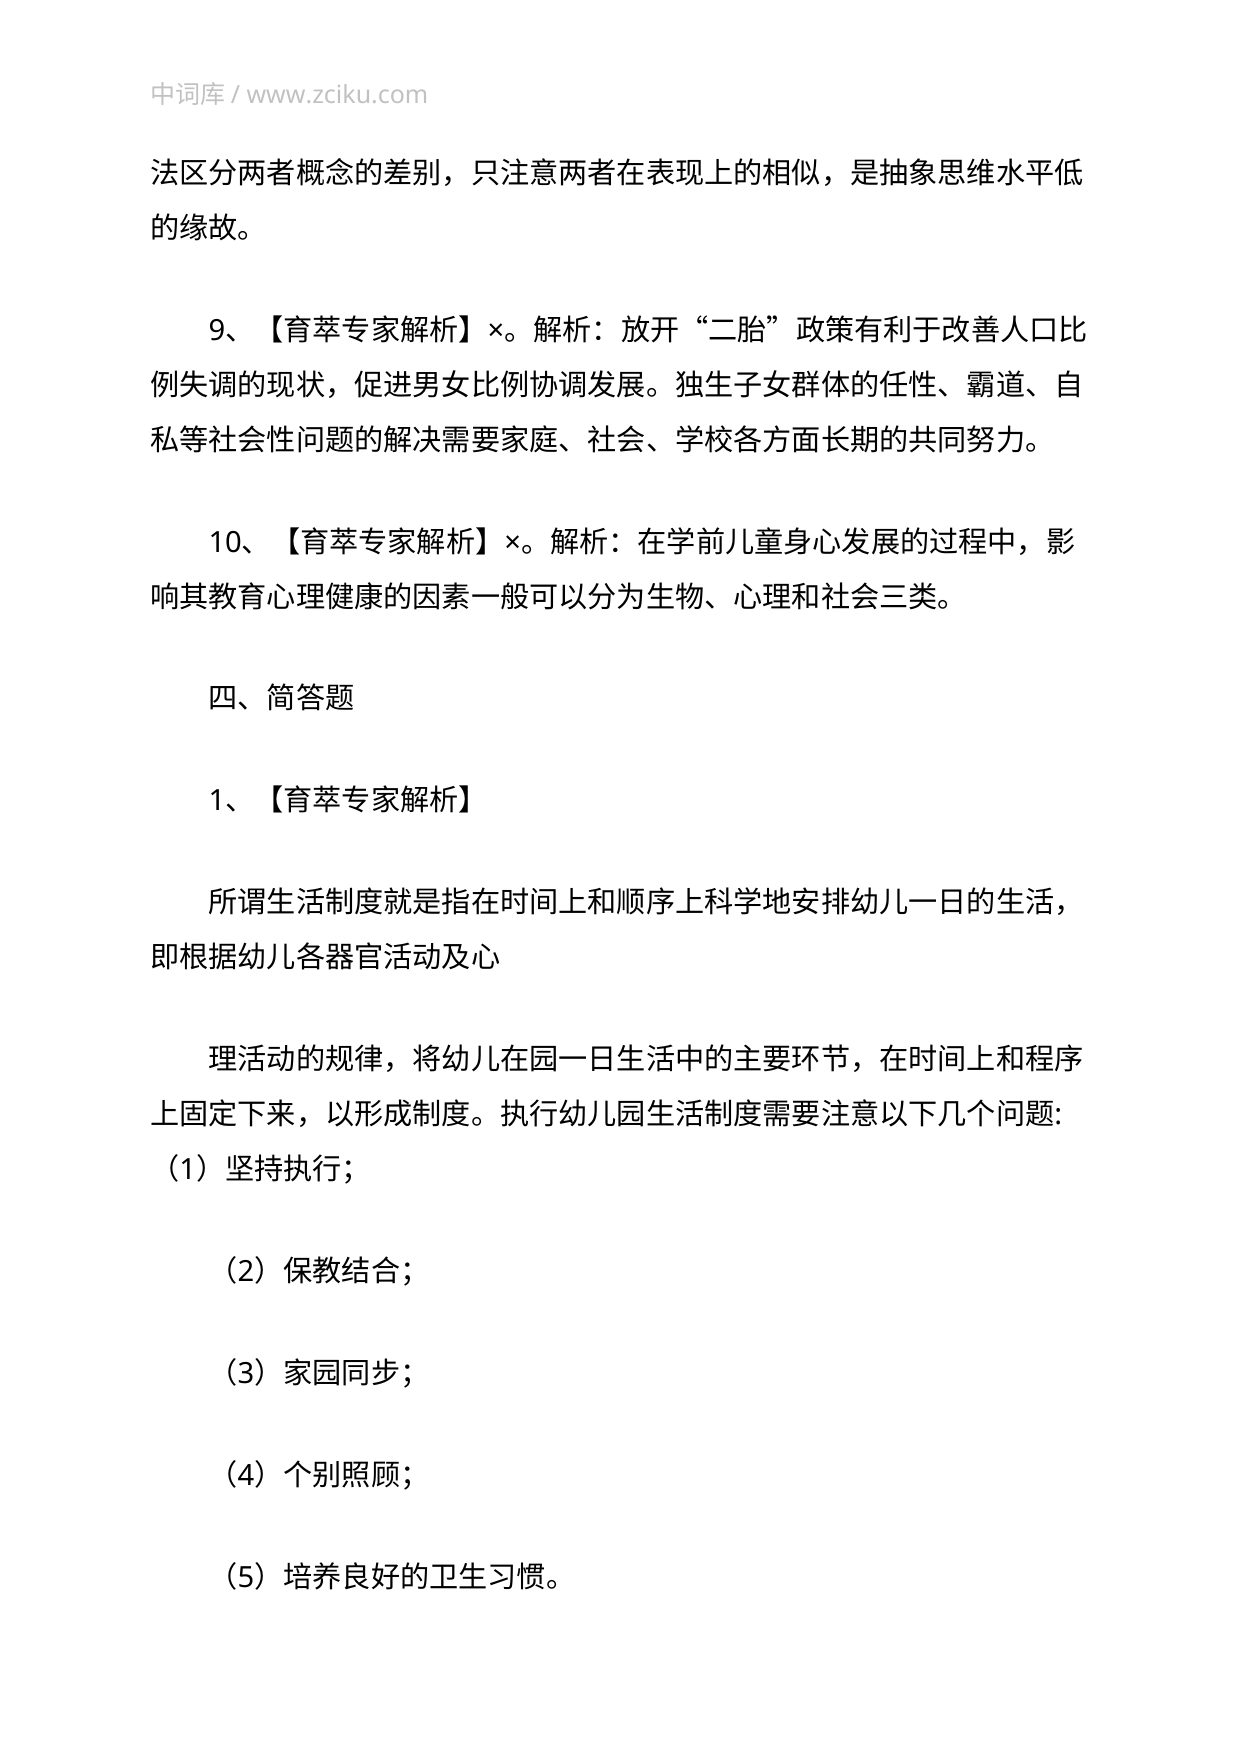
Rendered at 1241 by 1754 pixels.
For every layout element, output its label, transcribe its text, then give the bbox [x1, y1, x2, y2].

text 1、【育萃专家解析】 [150, 777, 1090, 819]
text 理活动的规律，将幼儿在园一日生活中的主要环节，在时间上和程序上固定下来，以形成制度。执行幼儿园生活制度需要注意以下几个问题:（1）坚持执行； [150, 1036, 1090, 1188]
text 四、简答题 [150, 675, 1090, 717]
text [150, 150, 1090, 247]
text 9、【育萃专家解析】×。解析：放开“二胎”政策有利于改善人口比例失调的现状，促进男女比例协调发展。独生子女群体的任性、霸道、自私等社会性问题的解决需要家庭、社会、学校各方面长期的共同努力。 [150, 307, 1090, 459]
text 所谓生活制度就是指在时间上和顺序上科学地安排幼儿一日的生活，即根据幼儿各器官活动及心 [150, 879, 1090, 976]
text 10、【育萃专家解析】×。解析：在学前儿童身心发展的过程中，影响其教育心理健康的因素一般可以分为生物、心理和社会三类。 [150, 518, 1090, 616]
text （4）个别照顾； [150, 1451, 1090, 1494]
text （3）家园同步； [150, 1349, 1090, 1392]
text （5）培养良好的卫生习惯。 [150, 1553, 1090, 1596]
text （2）保教结合； [150, 1247, 1090, 1290]
